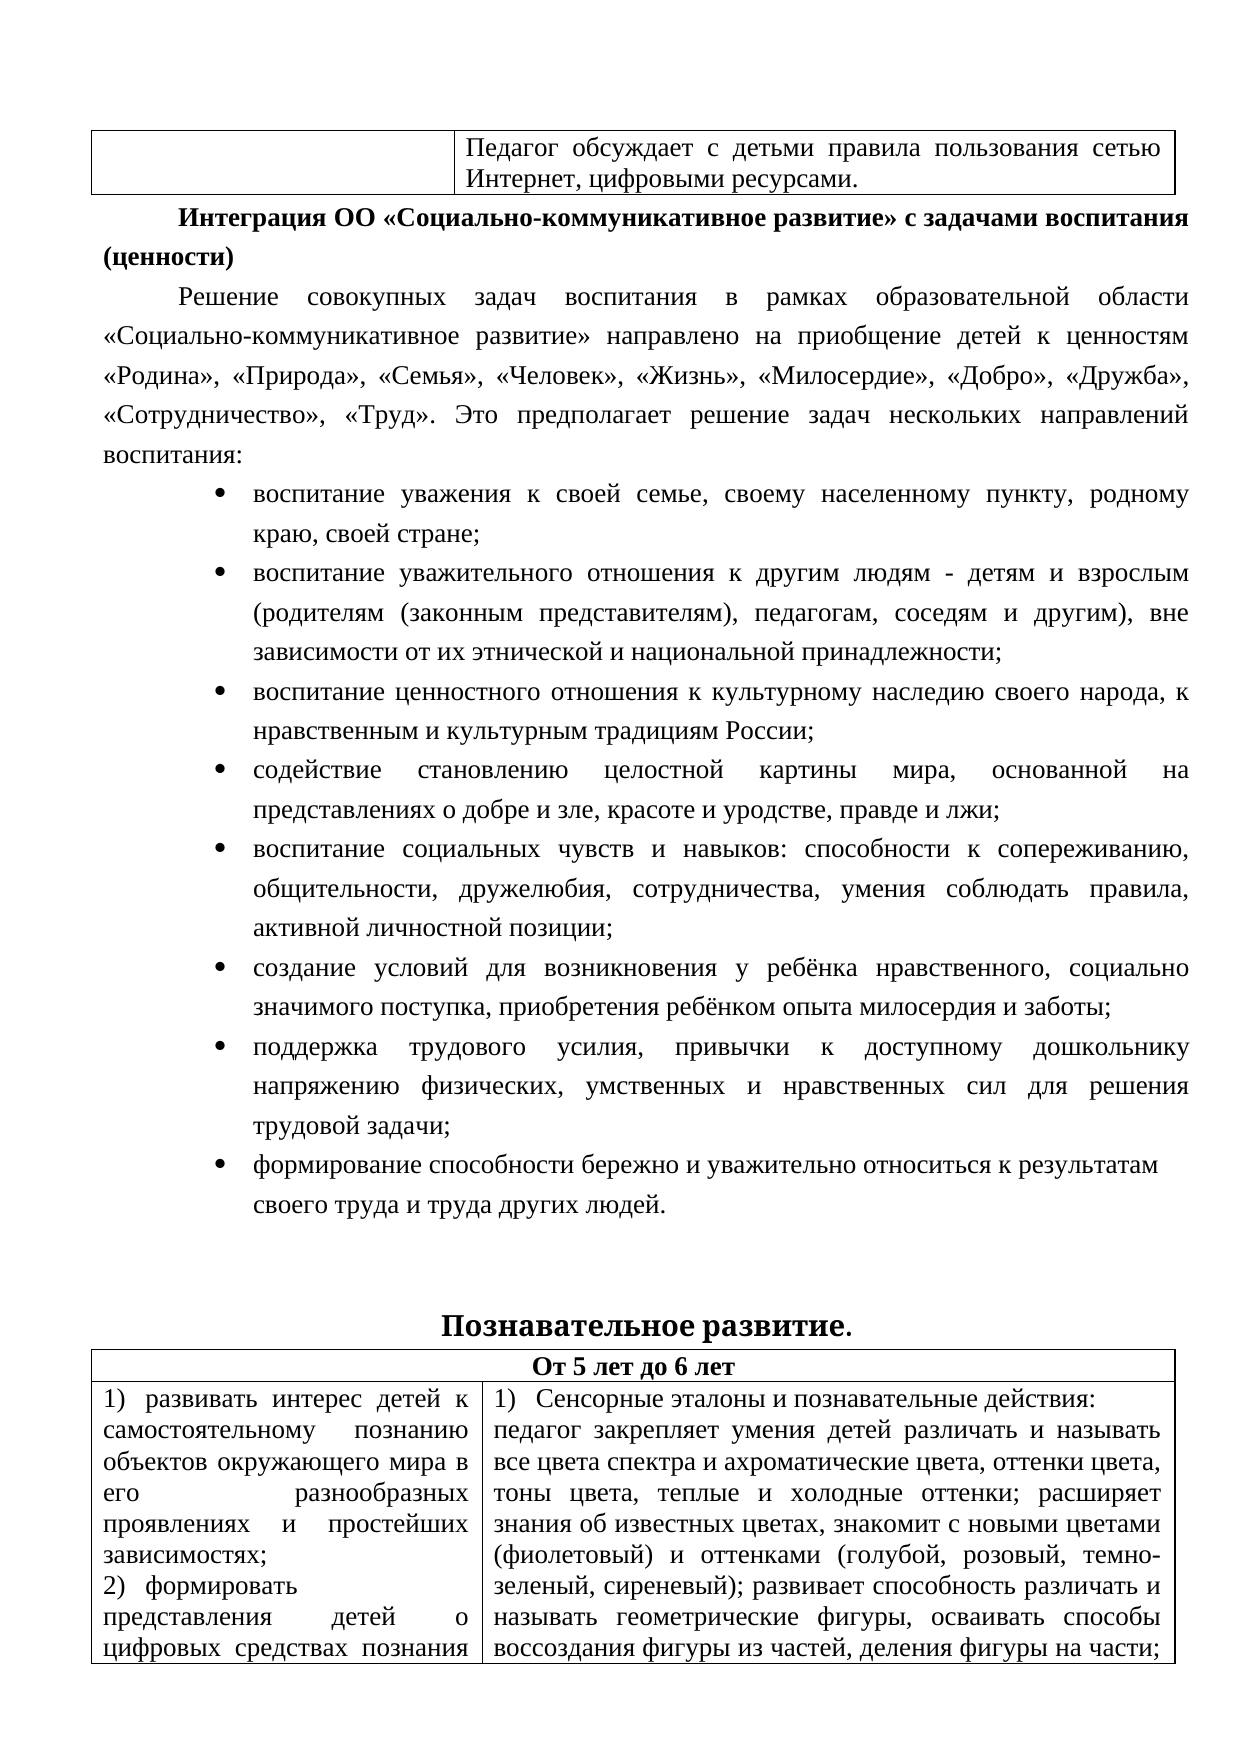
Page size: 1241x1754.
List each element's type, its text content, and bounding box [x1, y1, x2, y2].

list воспитание уважения к своей семье, своему населенному пункту, родному краю, своей стране; [215, 471, 1190, 550]
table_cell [483, 1382, 1174, 1663]
subtitle Познавательное развитие. [101, 1311, 1192, 1344]
list создание условий для возникновения у ребёнка нравственного, социально значимого поступка, приобретения ребёнком опыта милосердия и заботы; [215, 945, 1190, 1024]
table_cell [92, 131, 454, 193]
list воспитание социальных чувств и навыков: способности к сопереживанию, общительности, дружелюбия, сотрудничества, умения соблюдать правила, активной личностной позиции; [215, 826, 1190, 945]
list поддержка трудового усилия, привычки к доступному дошкольнику напряжению физических, умственных и нравственных сил для решения трудовой задачи; [215, 1024, 1190, 1142]
list воспитание ценностного отношения к культурному наследию своего народа, к нравственным и культурным традициям России; [215, 668, 1190, 747]
list содействие становлению целостной картины мира, основанной на представлениях о добре и зле, красоте и уродстве, правде и лжи; [215, 747, 1190, 826]
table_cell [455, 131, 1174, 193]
list воспитание уважительного отношения к другим людям - детям и взрослым (родителям (законным представителям), педагогам, соседям и другим), вне зависимости от их этнической и национальной принадлежности; [215, 550, 1190, 668]
text Интеграция ОО «Социально-коммуникативное развитие» с задачами воспитания (ценности) [103, 194, 1190, 273]
text Решение совокупных задач воспитания в рамках образовательной области «Социально-коммуникативное развитие» направлено на приобщение детей к ценностям «Родина», «Природа», «Семья», «Человек», «Жизнь», «Милосердие», «Добро», «Дружба», «Сотрудничество», «Труд». Это предполагает решение задач нескольких направлений воспитания: [103, 273, 1190, 471]
list формирование способности бережно и уважительно относиться к результатам своего труда и труда других людей. [215, 1142, 1190, 1221]
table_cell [92, 1382, 482, 1663]
table_header От 5 лет до 6 лет [92, 1350, 1174, 1381]
